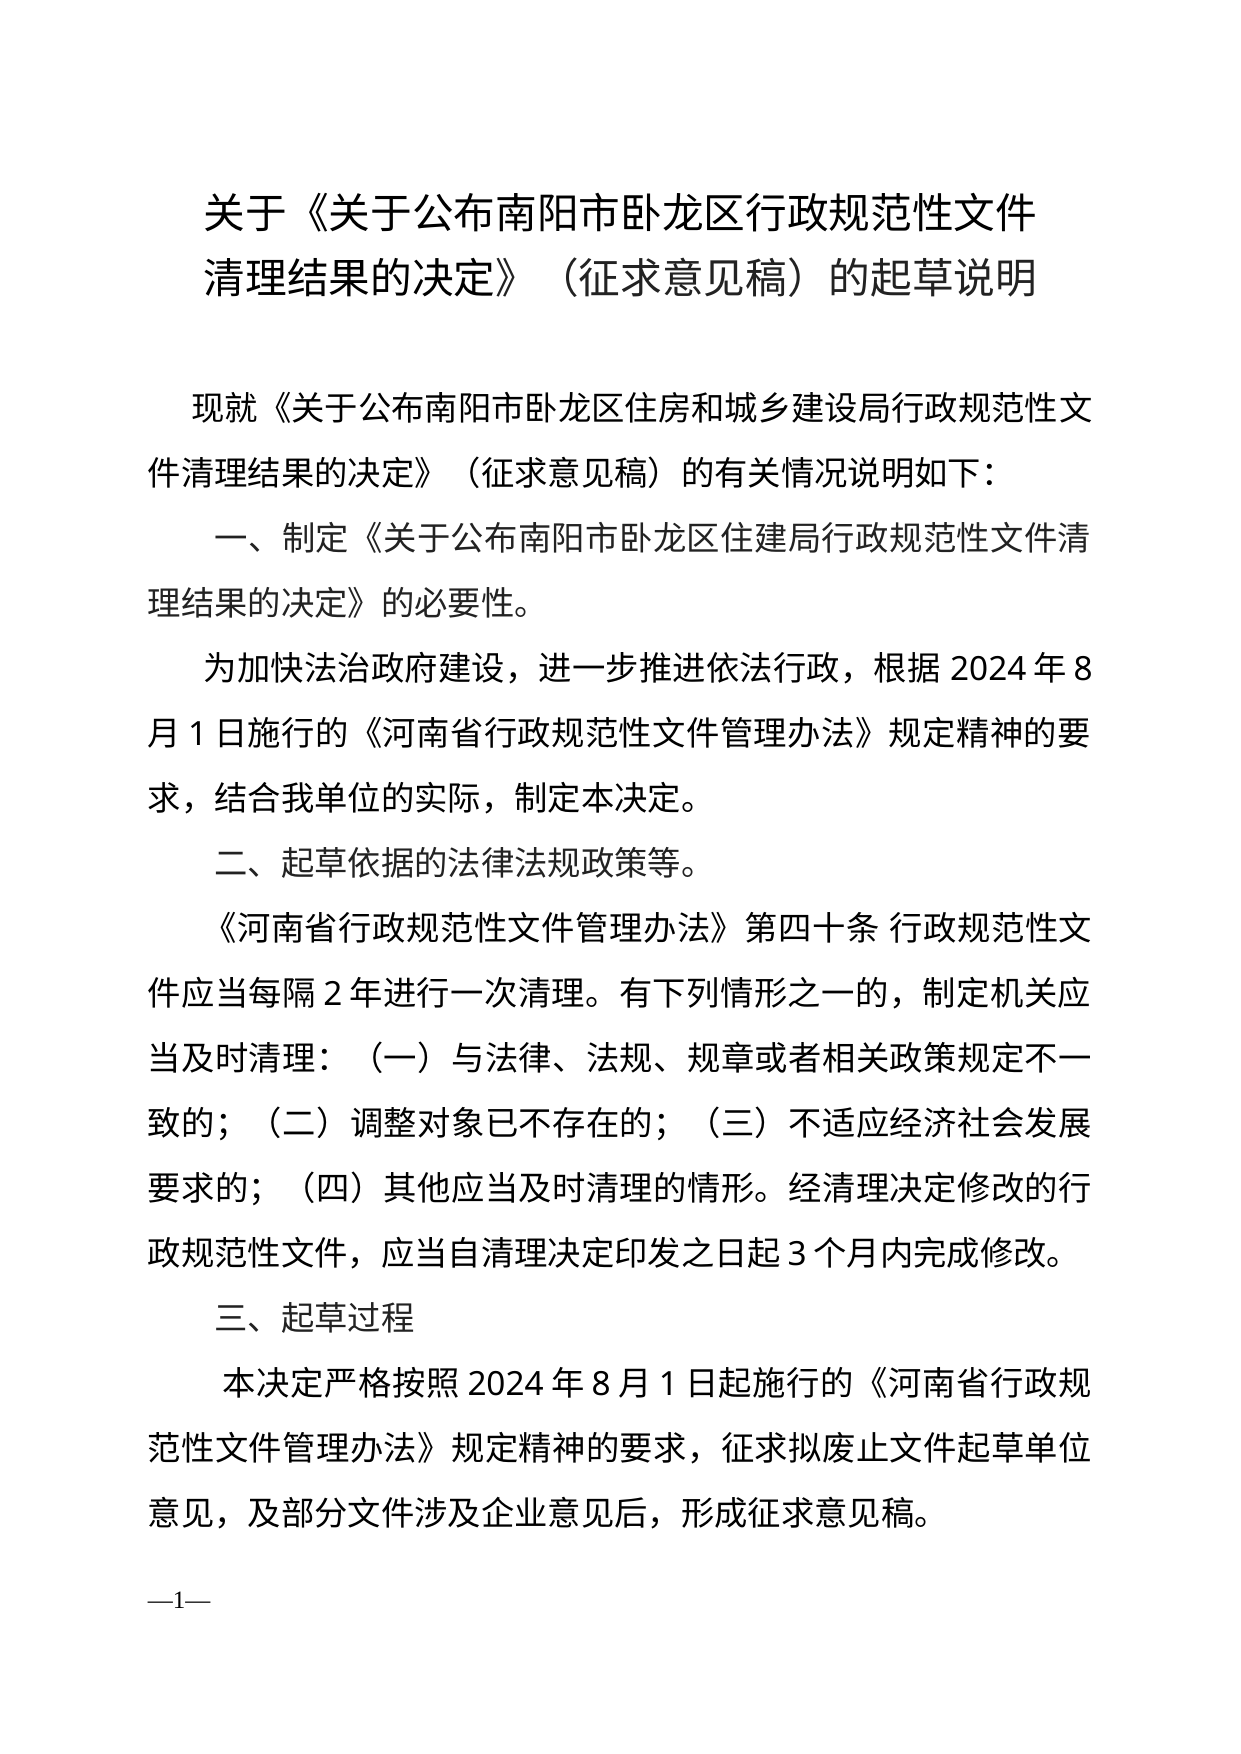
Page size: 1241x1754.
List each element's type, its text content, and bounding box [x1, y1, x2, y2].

text 本决定严格按照2024年8月1日起施行的《河南省行政规范性文件管理办法》规定精神的要求，征求拟废止文件起草单位意见，及部分文件涉及企业意见后，形成征求意见稿。 [147, 1348, 1093, 1543]
text 清理结果的决定》（征求意见稿）的起草说明 [148, 243, 1093, 308]
list 一、制定《关于公布南阳市卧龙区住建局行政规范性文件清理结果的决定》的必要性。 [148, 503, 1093, 633]
text 关于《关于公布南阳市卧龙区行政规范性文件 [148, 178, 1093, 243]
text 《河南省行政规范性文件管理办法》第四十条 行政规范性文件应当每隔2年进行一次清理。有下列情形之一的，制定机关应当及时清理：（一）与法律、法规、规章或者相关政策规定不一致的；（二）调整对象已不存在的；（三）不适应经济社会发展要求的；（四）其他应当及时清理的情形。经清理决定修改的行政规范性文件，应当自清理决定印发之日起3个月内完成修改。 [147, 893, 1093, 1283]
text 为加快法治政府建设，进一步推进依法行政，根据2024年8月1日施行的《河南省行政规范性文件管理办法》规定精神的要求，结合我单位的实际，制定本决定。 [147, 633, 1093, 828]
text 二、起草依据的法律法规政策等。 [148, 828, 1093, 893]
text 现就《关于公布南阳市卧龙区住房和城乡建设局行政规范性文件清理结果的决定》（征求意见稿）的有关情况说明如下： [148, 373, 1093, 503]
text 三、起草过程 [148, 1283, 1093, 1348]
